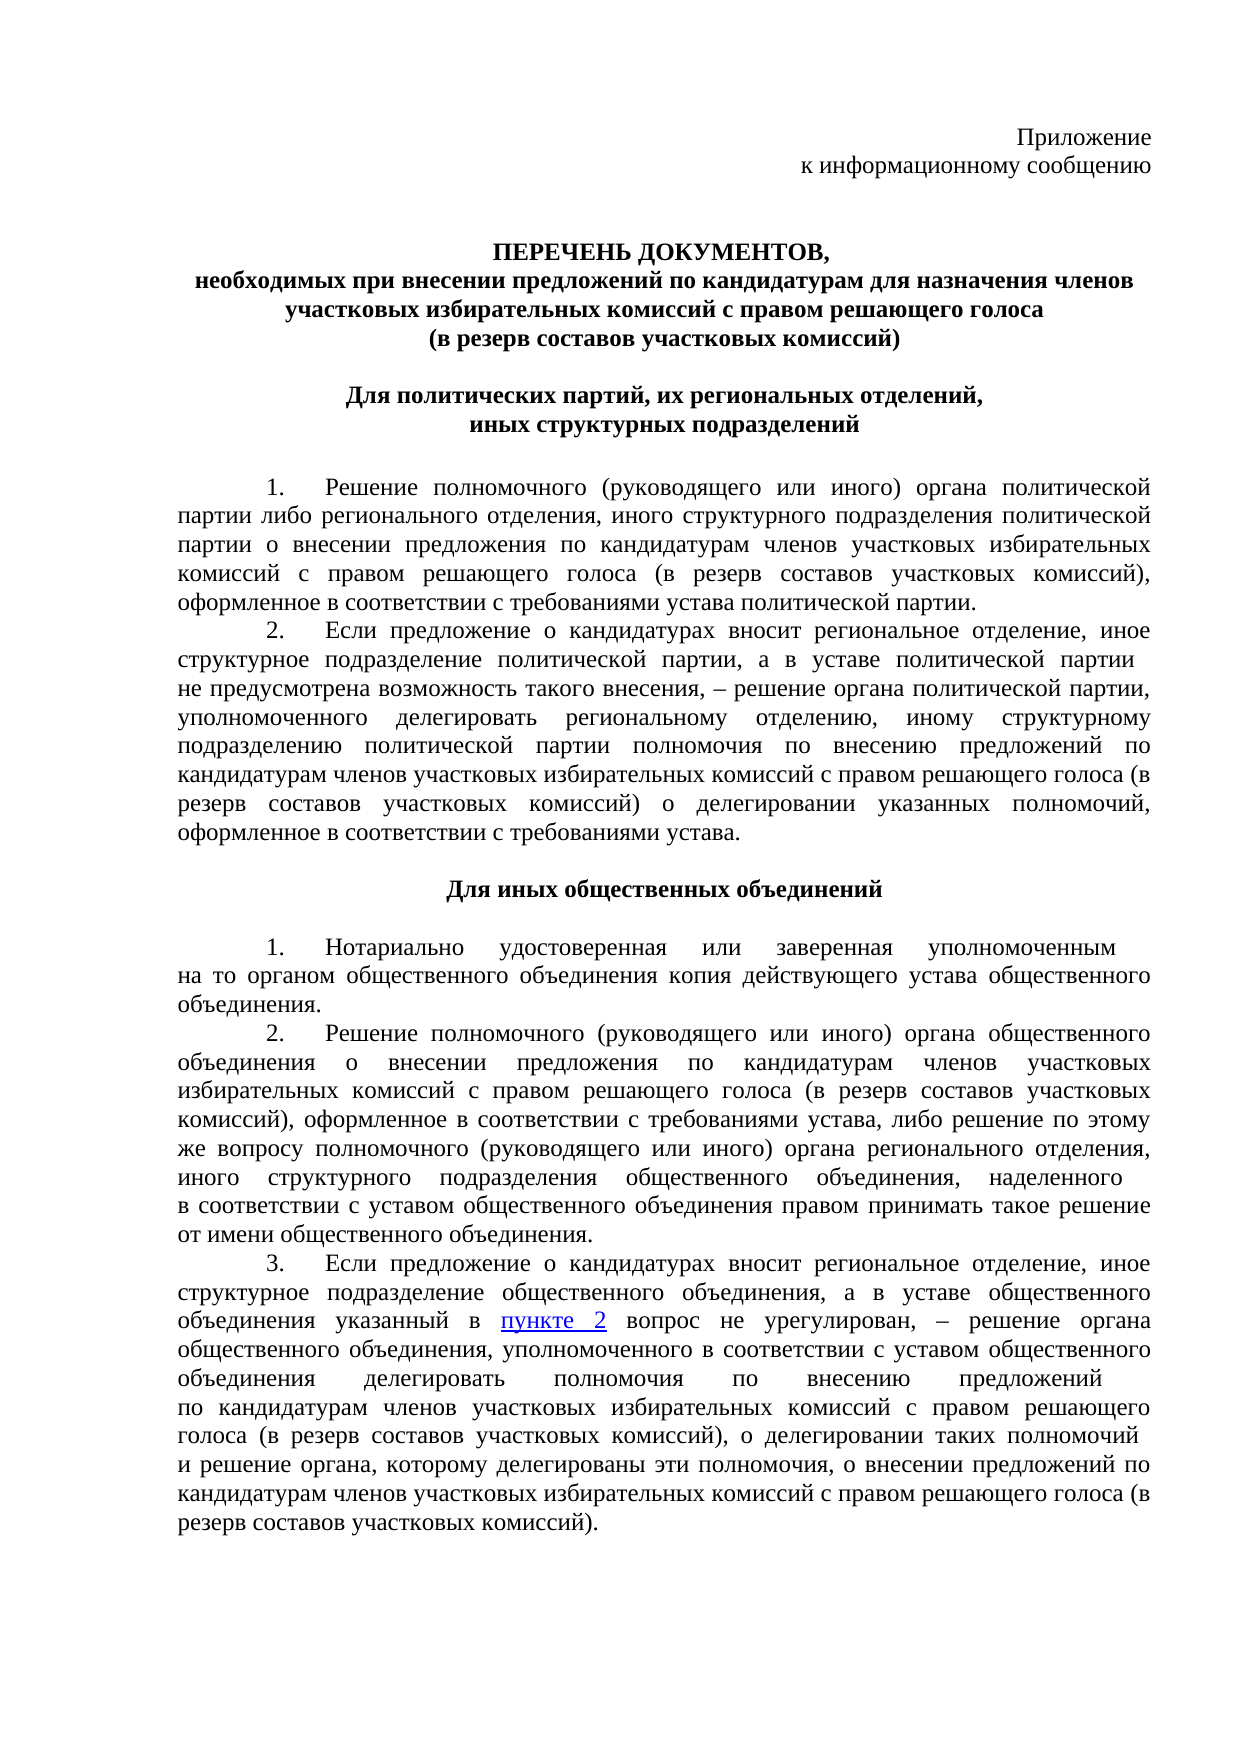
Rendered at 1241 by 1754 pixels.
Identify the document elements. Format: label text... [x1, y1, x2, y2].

text к информационному сообщению [177, 151, 1152, 179]
text Для иных общественных объединений [177, 874, 1152, 903]
text (в резерв составов участковых комиссий) [177, 323, 1152, 352]
list Нотариально удостоверенная или заверенная уполномоченным на то органом общественного объединения копия действующего устава общественного объединения. [177, 932, 1152, 1018]
text Приложение [177, 122, 1152, 151]
text иных структурных подразделений [177, 409, 1152, 438]
text ПЕРЕЧЕНЬ ДОКУМЕНТОВ, необходимых при внесении предложений по кандидатурам для назначения членов участковых избирательных комиссий с правом решающего голоса [177, 237, 1152, 323]
list Если предложение о кандидатурах вносит региональное отделение, иное структурное подразделение общественного объединения, а в уставе общественного объединения указанный в пункте 2 вопрос не урегулирован, – решение органа общественного объединения, уполномоченного в соответствии с уставом общественного объединения делегировать полномочия по внесению предложений по кандидатурам членов участковых избирательных комиссий с правом решающего голоса (в резерв составов участковых комиссий), о делегировании таких полномочий и решение органа, которому делегированы эти полномочия, о внесении предложений по кандидатурам членов участковых избирательных комиссий с правом решающего голоса (в резерв составов участковых комиссий). [177, 1248, 1152, 1535]
list Решение полномочного (руководящего или иного) органа общественного объединения о внесении предложения по кандидатурам членов участковых избирательных комиссий с правом решающего голоса (в резерв составов участковых комиссий), оформленное в соответствии с требованиями устава, либо решение по этому же вопросу полномочного (руководящего или иного) органа регионального отделения, иного структурного подразделения общественного объединения, наделенного в соответствии с уставом общественного объединения правом принимать такое решение от имени общественного объединения. [177, 1018, 1152, 1248]
list Решение полномочного (руководящего или иного) органа политической партии либо регионального отделения, иного структурного подразделения политической партии о внесении предложения по кандидатурам членов участковых избирательных комиссий с правом решающего голоса (в резерв составов участковых комиссий), оформленное в соответствии с требованиями устава политической партии. [177, 472, 1152, 615]
list Если предложение о кандидатурах вносит региональное отделение, иное структурное подразделение политической партии, а в уставе политической партии не предусмотрена возможность такого внесения, – решение органа политической партии, уполномоченного делегировать региональному отделению, иному структурному подразделению политической партии полномочия по внесению предложений по кандидатурам членов участковых избирательных комиссий с правом решающего голоса (в резерв составов участковых комиссий) о делегировании указанных полномочий, оформленное в соответствии с требованиями устава. [177, 615, 1152, 845]
text Для политических партий, их региональных отделений, [177, 381, 1152, 409]
